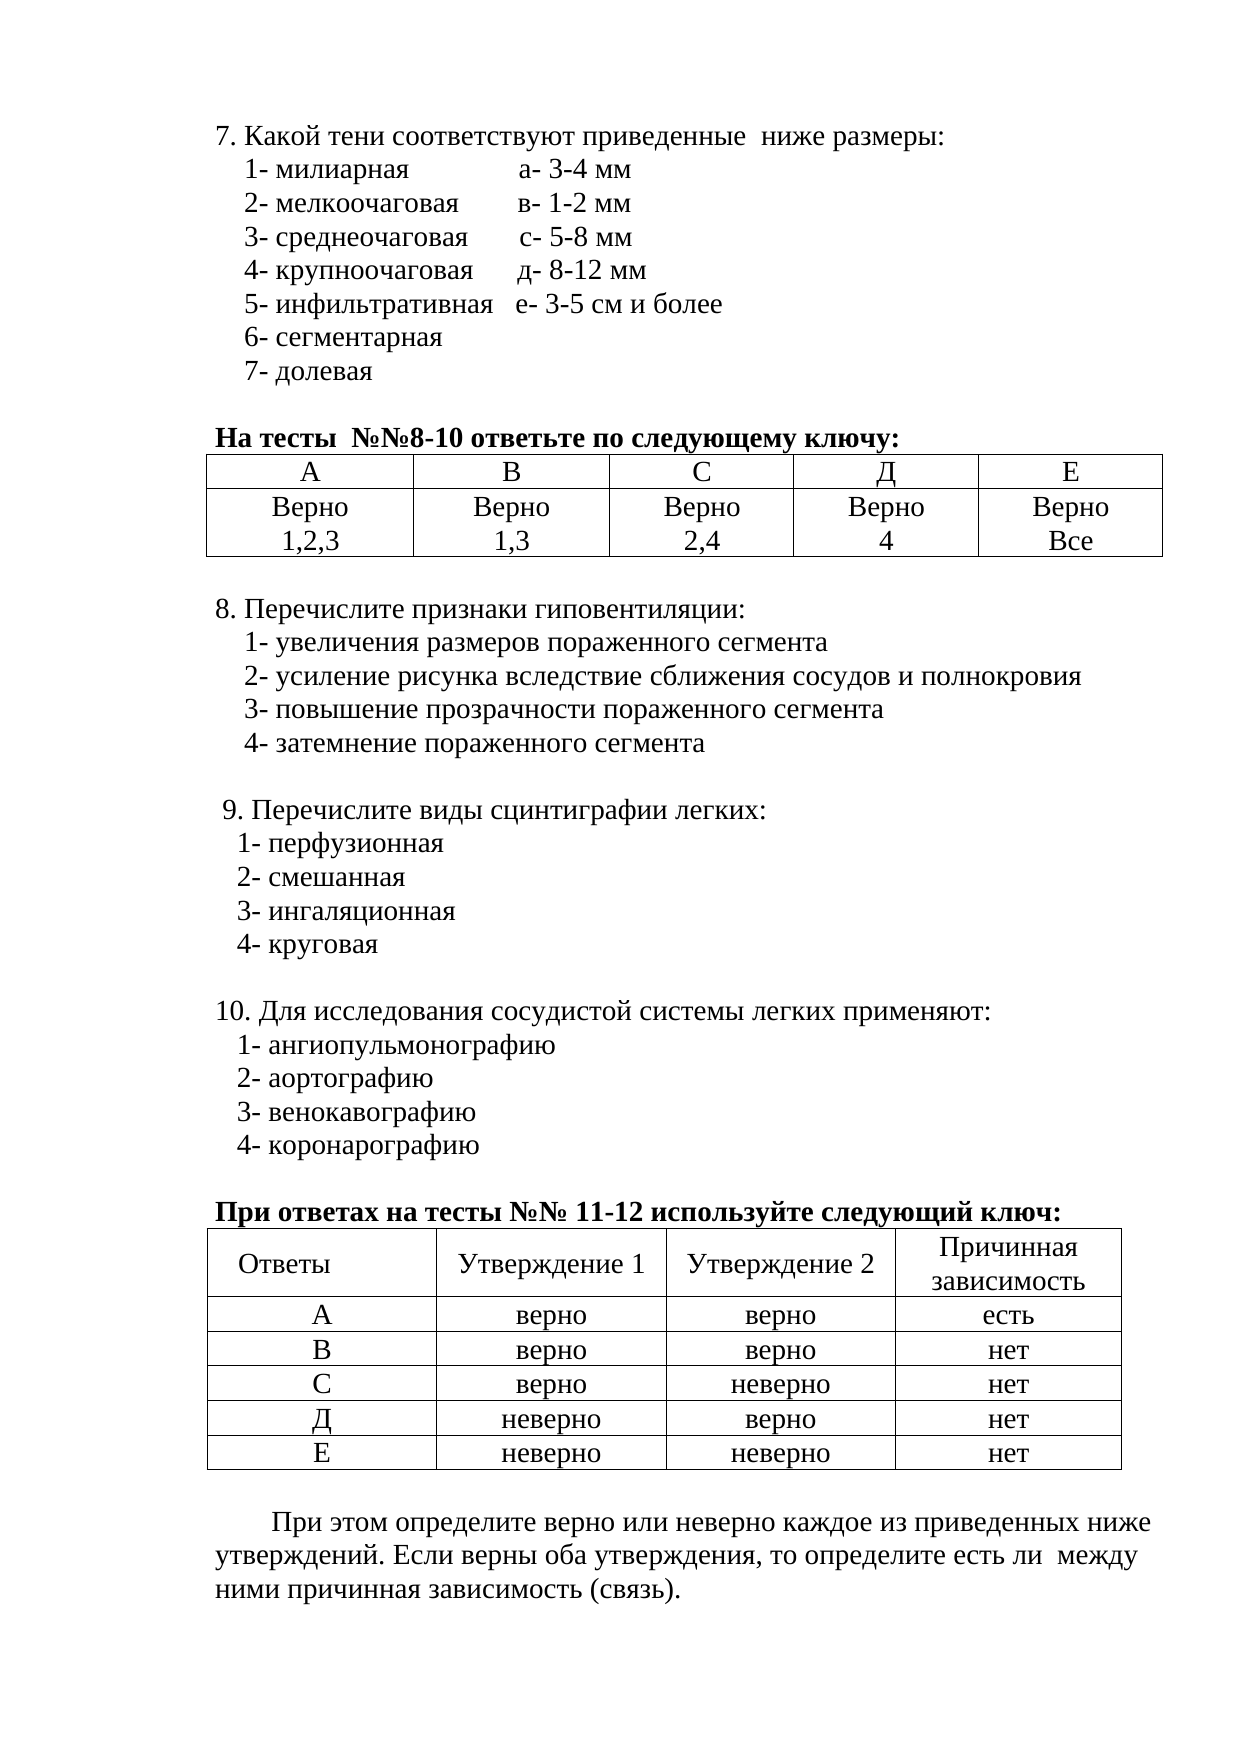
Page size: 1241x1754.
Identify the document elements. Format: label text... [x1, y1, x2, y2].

table_cell нет [896, 1401, 1121, 1434]
text При этом определите верно или неверно каждое из приведенных ниже утверждений. Если верны оба утверждения, то определите есть ли между ними причинная зависимость (связь). [215, 1504, 1152, 1604]
table_cell верно [437, 1297, 666, 1331]
table_cell А [208, 1297, 436, 1331]
table_cell неверно [667, 1436, 895, 1469]
table_header А [207, 455, 413, 488]
text 3- ингаляционная [215, 893, 1152, 926]
text 7- долевая [215, 353, 1152, 386]
table_cell верно [437, 1366, 666, 1400]
table_header Утверждение 1 [437, 1229, 666, 1296]
text При ответах на тесты №№ 11-12 используйте следующий ключ: [215, 1194, 1152, 1228]
text 2- мелкоочаговая в- 1-2 мм [215, 185, 1152, 219]
table_header Причинная зависимость [896, 1229, 1121, 1296]
text 3- среднеочаговая с- 5-8 мм [215, 219, 1152, 252]
text 1- увеличения размеров пораженного сегмента [215, 624, 1152, 658]
table_cell нет [896, 1366, 1121, 1400]
table_cell Д [208, 1401, 436, 1434]
table_cell неверно [437, 1401, 666, 1434]
table_cell Верно 1,3 [414, 489, 609, 556]
text 4- круговая [215, 926, 1152, 960]
table_cell Верно 1,2,3 [207, 489, 413, 556]
table_cell неверно [437, 1436, 666, 1469]
table_cell Верно 4 [794, 489, 978, 556]
table_cell нет [896, 1436, 1121, 1469]
table_cell С [208, 1366, 436, 1400]
table_header В [414, 455, 609, 488]
text 4- коронарографию [215, 1127, 1152, 1161]
table_cell верно [667, 1332, 895, 1365]
text 1- перфузионная [215, 826, 1152, 859]
table_header Утверждение 2 [667, 1229, 895, 1296]
text 5- инфильтративная е- 3-5 см и более [215, 286, 1152, 319]
table_cell В [208, 1332, 436, 1365]
table_cell верно [437, 1332, 666, 1365]
text 2- смешанная [215, 859, 1152, 893]
text 3- венокавографию [215, 1094, 1152, 1127]
table_cell Верно Все [979, 489, 1162, 556]
table_cell верно [667, 1401, 895, 1434]
table_header Д [794, 455, 978, 488]
table_cell неверно [667, 1366, 895, 1400]
text 10. Для исследования сосудистой системы легких применяют: [215, 993, 1152, 1027]
text 4- крупноочаговая д- 8-12 мм [215, 252, 1152, 286]
table_cell верно [667, 1297, 895, 1331]
table_header Е [979, 455, 1162, 488]
table_cell Е [208, 1436, 436, 1469]
text 2- усиление рисунка вследствие сближения сосудов и полнокровия [215, 658, 1152, 691]
text 2- аортографию [215, 1060, 1152, 1094]
table_header С [610, 455, 793, 488]
text 8. Перечислите признаки гиповентиляции: [215, 591, 1152, 624]
text 4- затемнение пораженного сегмента [215, 725, 1152, 758]
text 1- милиарная а- 3-4 мм [215, 152, 1152, 185]
text 6- сегментарная [215, 319, 1152, 353]
text 1- ангиопульмонографию [215, 1027, 1152, 1060]
table_cell Верно 2,4 [610, 489, 793, 556]
table_cell есть [896, 1297, 1121, 1331]
text 9. Перечислите виды сцинтиграфии легких: [215, 792, 1152, 826]
table_header Ответы [208, 1229, 436, 1296]
table_cell нет [896, 1332, 1121, 1365]
text 7. Какой тени соответствуют приведенные ниже размеры: [215, 118, 1152, 152]
text 3- повышение прозрачности пораженного сегмента [215, 691, 1152, 725]
text На тесты №№8-10 ответьте по следующему ключу: [215, 420, 1152, 453]
